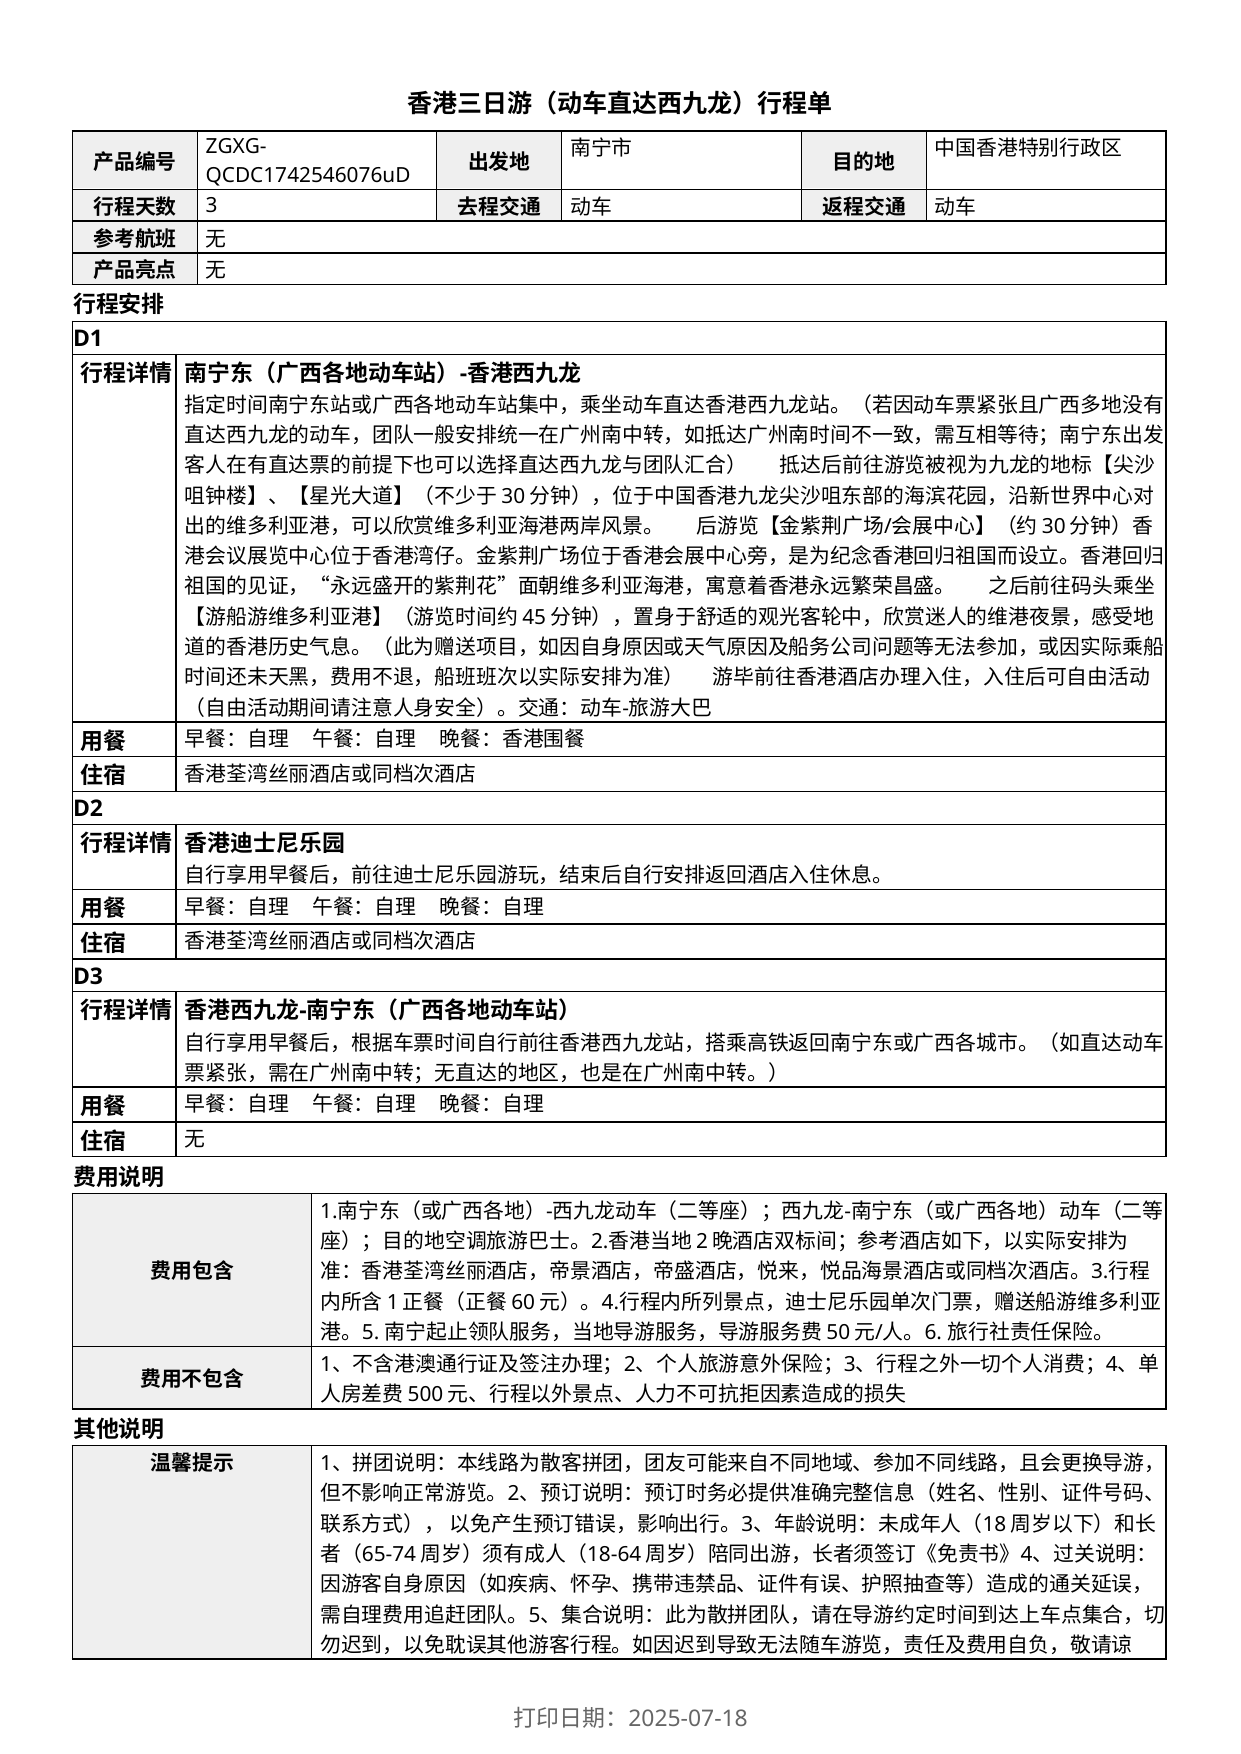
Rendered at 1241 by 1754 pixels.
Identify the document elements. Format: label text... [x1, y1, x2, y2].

table_cell 香港迪士尼乐园 自行享用早餐后，前往迪士尼乐园游玩，结束后自行安排返回酒店入住休息。 [177, 825, 1165, 888]
table_cell 用餐 [73, 890, 175, 923]
table_cell 早餐：自理 午餐：自理 晚餐：自理 [177, 890, 1165, 923]
table_cell 香港荃湾丝丽酒店或同档次酒店 [177, 757, 1165, 791]
table_cell 行程详情 [73, 992, 175, 1086]
table_cell 无 [177, 1123, 1165, 1156]
table_cell D2 [73, 792, 1165, 823]
table_header 1.南宁东（或广西各地）-西九龙动车（二等座）； [312, 1194, 1165, 1346]
table_cell 用餐 [73, 723, 175, 756]
table_cell 产品亮点 [73, 254, 197, 284]
table_cell 早餐：自理 午餐：自理 晚餐：香港围餐 [177, 723, 1165, 756]
table_header 出发地 [437, 132, 561, 188]
table_cell 住宿 [73, 925, 175, 958]
table_cell 3 [198, 190, 436, 220]
table_header 目的地 [802, 132, 926, 188]
table_cell 早餐：自理 午餐：自理 晚餐：自理 [177, 1088, 1165, 1121]
table_cell 行程天数 [73, 190, 197, 220]
text 其他说明 [73, 1411, 1167, 1444]
table_cell 费用不包含 [73, 1347, 311, 1408]
table_cell 动车 [927, 190, 1165, 220]
table_cell 去程交通 [437, 190, 561, 220]
table_header 产品编号 [73, 132, 197, 188]
table_header 费用包含 [73, 1194, 311, 1346]
table_cell 香港西九龙-南宁东（广西各地动车站） 自行享用早餐后，根据车票时间自行前往香港西九龙站，搭乘高铁返回南宁东或广西各城市。（如直达动车票紧张，需在广州南中转；无直达的地区，也是在广州南中转。） [177, 992, 1165, 1086]
table_header 南宁市 [562, 132, 801, 188]
text 香港三日游（动车直达西九龙）行程单 [73, 83, 1167, 119]
table_cell 无 [198, 222, 1165, 252]
table_cell 行程详情 [73, 355, 175, 721]
table_cell 行程详情 [73, 825, 175, 888]
table_header 中国香港特别行政区 [927, 132, 1165, 188]
table_cell 用餐 [73, 1088, 175, 1121]
table_header 温馨提示 [73, 1446, 311, 1658]
table_cell D3 [73, 960, 1165, 991]
text 费用说明 [73, 1158, 1167, 1192]
table_cell 返程交通 [802, 190, 926, 220]
table_cell 动车 [562, 190, 801, 220]
table_header D1 [73, 322, 1165, 353]
table_cell 住宿 [73, 1123, 175, 1156]
text 行程安排 [73, 286, 1167, 319]
table_cell 无 [198, 254, 1165, 284]
table_header ZGXG-QCDC1742546076uD [198, 132, 436, 188]
table_cell 香港荃湾丝丽酒店或同档次酒店 [177, 925, 1165, 958]
table_cell 参考航班 [73, 222, 197, 252]
table_cell 住宿 [73, 757, 175, 791]
table_cell 1、不含港澳通行证及签注办理； [312, 1347, 1165, 1408]
table_cell 南宁东（广西各地动车站）-香港西九龙 指定时间南宁东站或广西各地动车站集中，乘坐动车直达香港西九龙站。（若因动车票紧张且广西多地没有直达西九龙的动车，团队一般安排统一在广州南中转，如抵达广州南时间不一致，需互相等待；南宁东出发客人在有直达票的前提下也可以选择直达西九龙与团队汇合） [177, 355, 1165, 721]
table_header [312, 1446, 1165, 1658]
